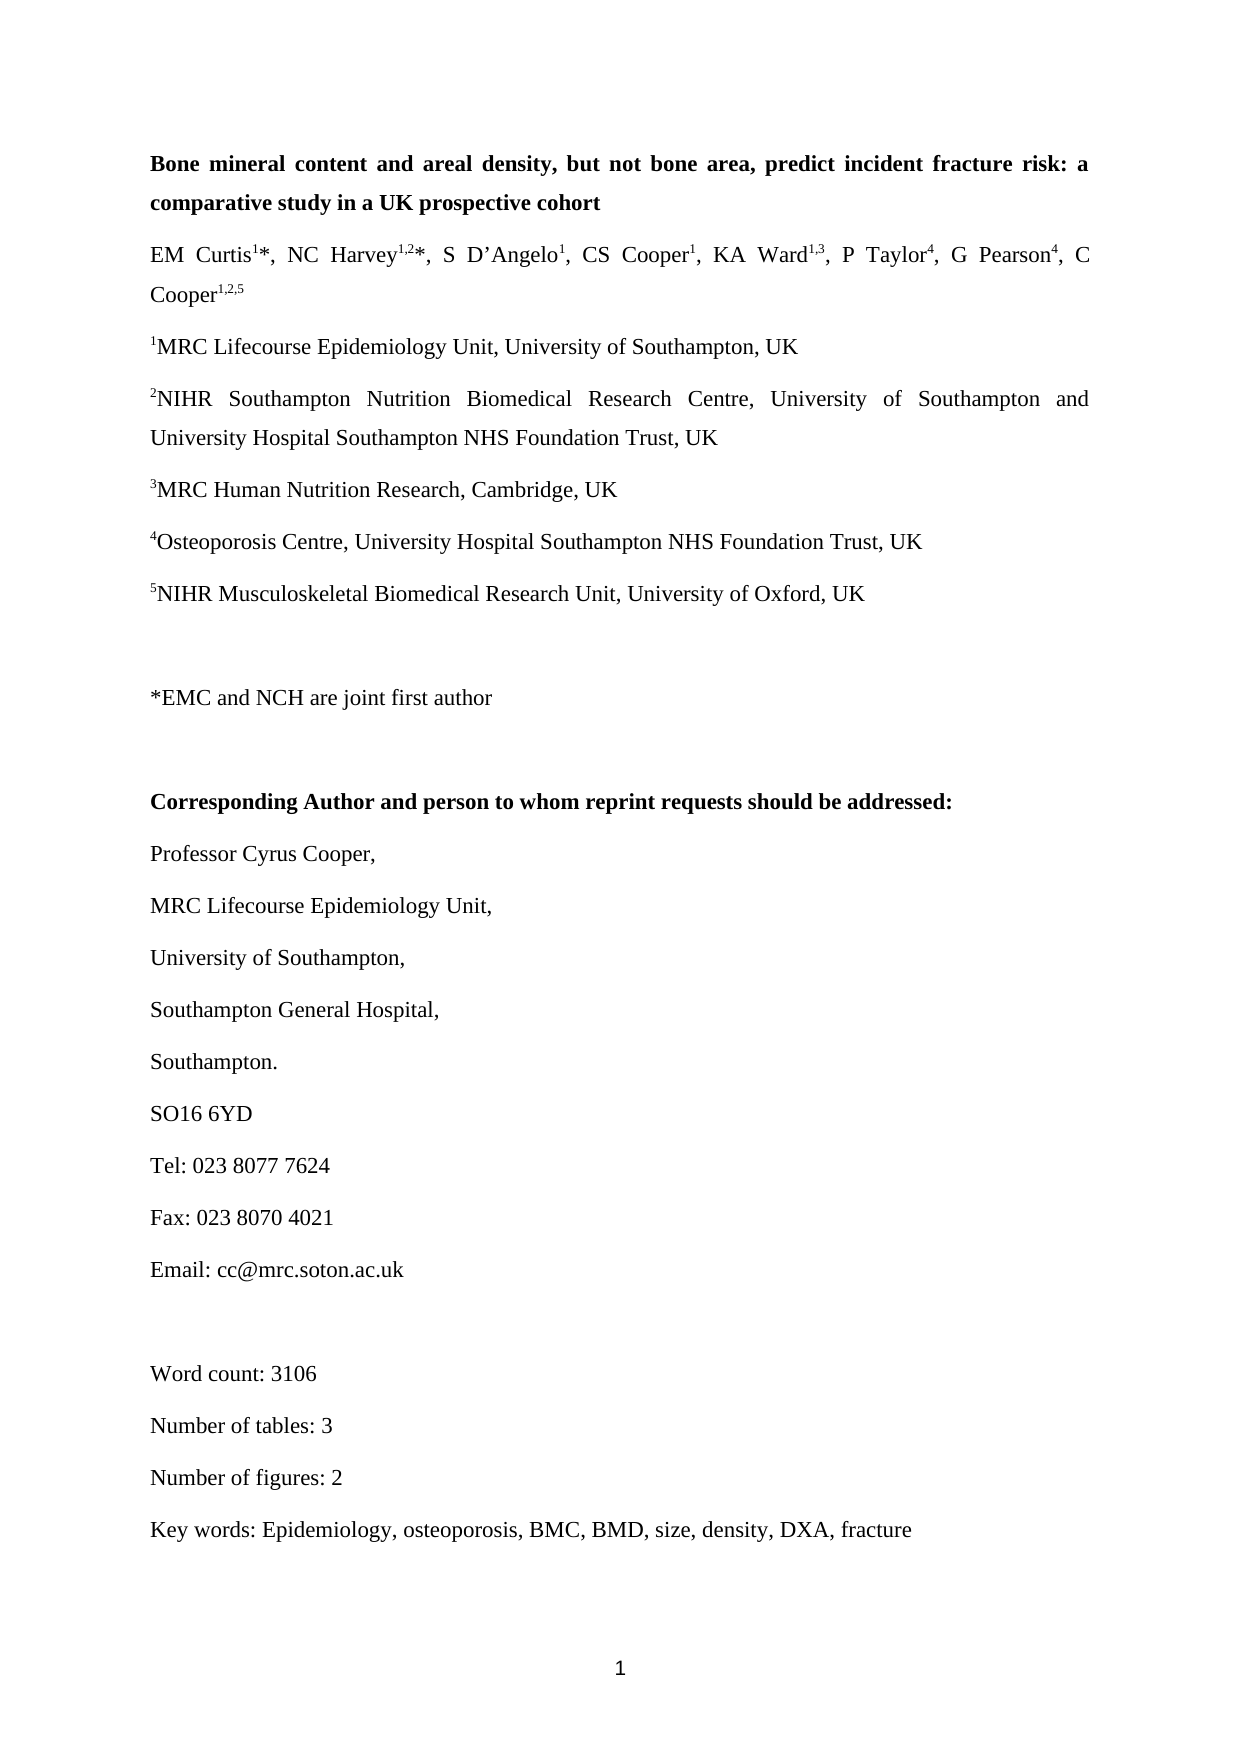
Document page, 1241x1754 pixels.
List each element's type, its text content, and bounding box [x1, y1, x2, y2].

text 2NIHR Southampton Nutrition Biomedical Research Centre, University of Southampton and University Hospital Southampton NHS Foundation Trust, UK [150, 385, 1090, 451]
text Number of tables: 3 [150, 1412, 1090, 1438]
text MRC Lifecourse Epidemiology Unit, [150, 892, 1090, 918]
text Bone mineral content and areal density, but not bone area, predict incident fracture risk: a comparative study in a UK prospective cohort [150, 150, 1090, 216]
text Number of figures: 2 [150, 1464, 1090, 1490]
text 1MRC Lifecourse Epidemiology Unit, University of Southampton, UK [150, 333, 1090, 359]
text EM Curtis1*, NC Harvey1,2*, S D’Angelo1, CS Cooper1, KA Ward1,3, P Taylor4, G Pearson4, C Cooper1,2,5 [150, 241, 1090, 307]
text Southampton General Hospital, [150, 996, 1090, 1022]
text 4Osteoporosis Centre, University Hospital Southampton NHS Foundation Trust, UK [150, 528, 1090, 555]
text Word count: 3106 [150, 1360, 1090, 1386]
text SO16 6YD [150, 1100, 1090, 1126]
text Corresponding Author and person to whom reprint requests should be addressed: [150, 788, 1090, 814]
text 5NIHR Musculoskeletal Biomedical Research Unit, University of Oxford, UK [150, 580, 1090, 607]
text Key words: Epidemiology, osteoporosis, BMC, BMD, size, density, DXA, fracture [150, 1516, 1090, 1542]
text 3MRC Human Nutrition Research, Cambridge, UK [150, 476, 1090, 503]
text Tel: 023 8077 7624 [150, 1152, 1090, 1178]
text Email: cc@mrc.soton.ac.uk [150, 1256, 1090, 1282]
text University of Southampton, [150, 944, 1090, 971]
text Professor Cyrus Cooper, [150, 840, 1090, 867]
text Southampton. [150, 1048, 1090, 1074]
text *EMC and NCH are joint first author [150, 684, 1090, 711]
text Fax: 023 8070 4021 [150, 1204, 1090, 1230]
